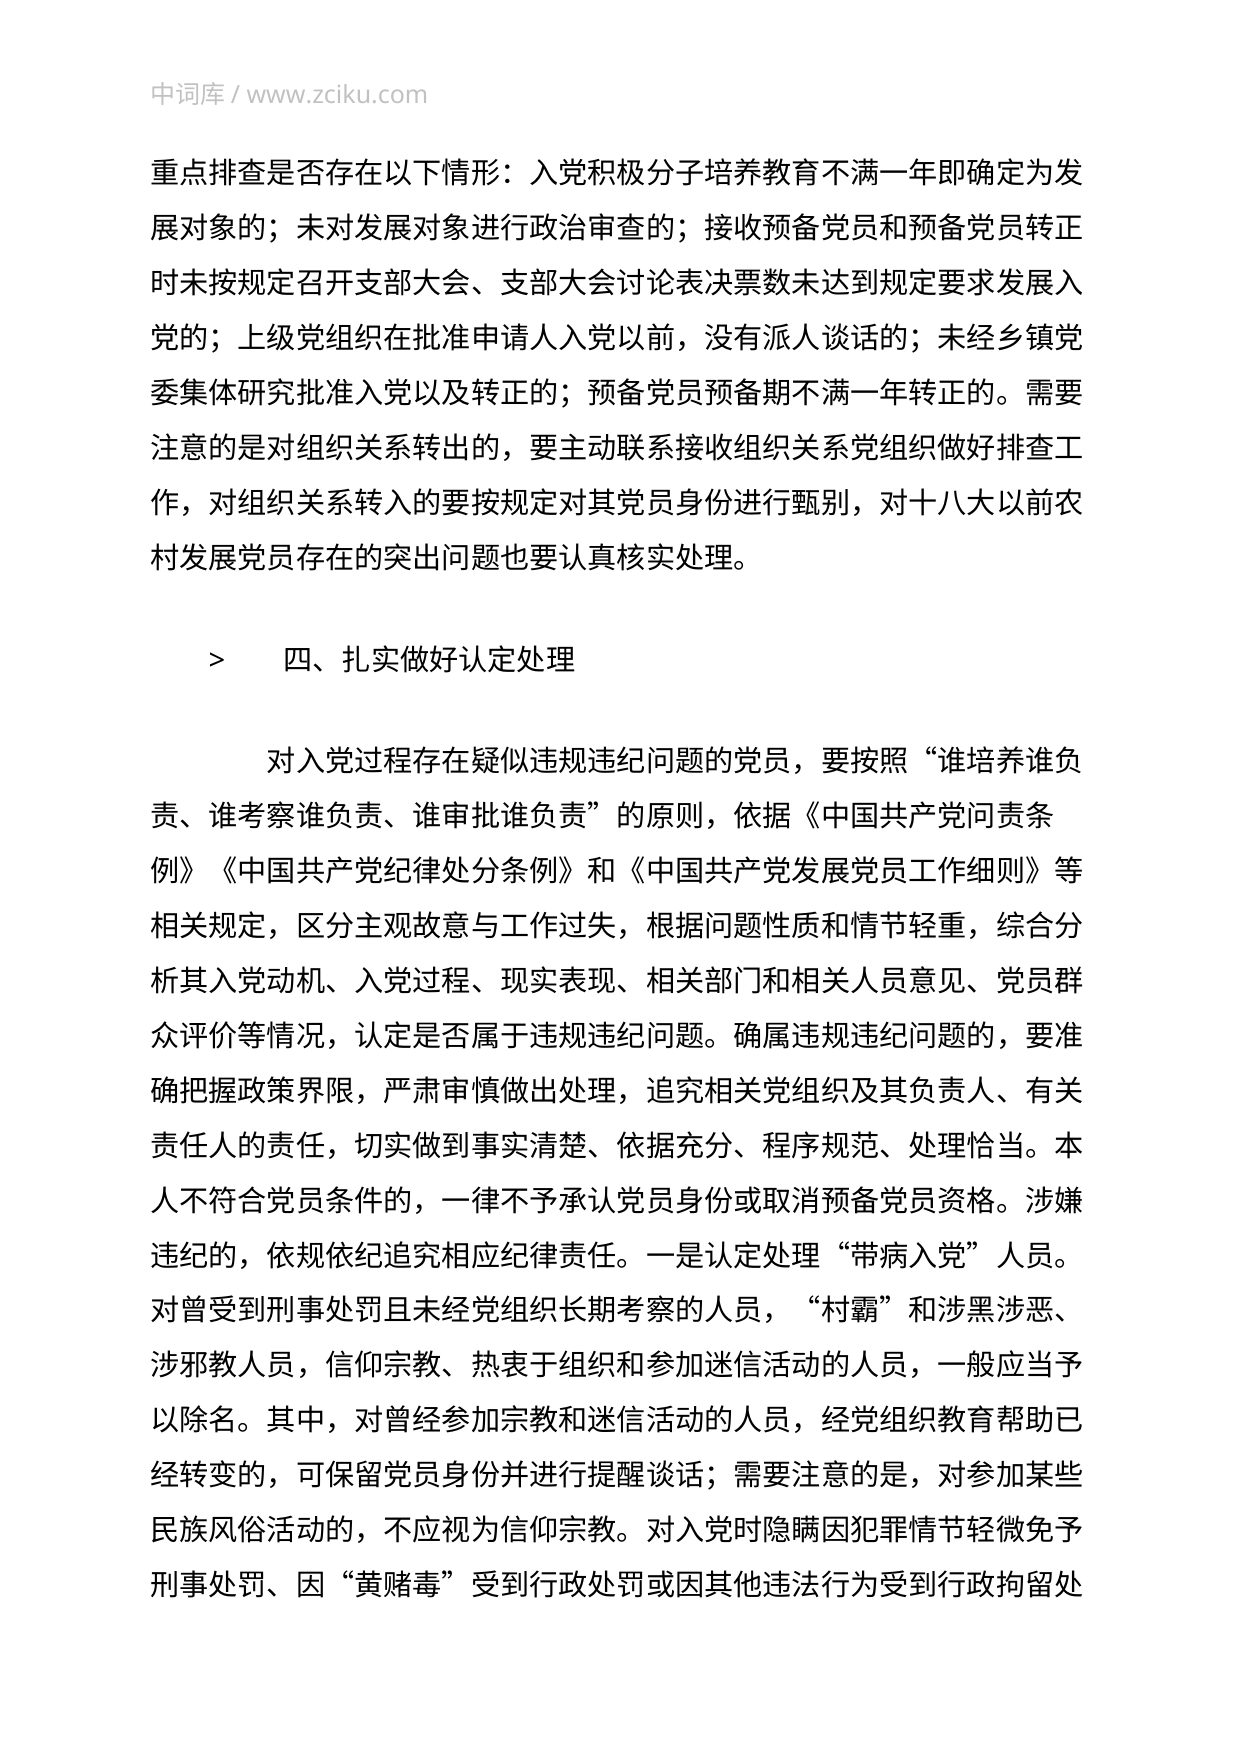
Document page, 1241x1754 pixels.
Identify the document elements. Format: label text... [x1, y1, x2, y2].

text > 四、扎实做好认定处理 [150, 636, 1090, 678]
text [150, 150, 1090, 577]
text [150, 738, 1090, 1604]
